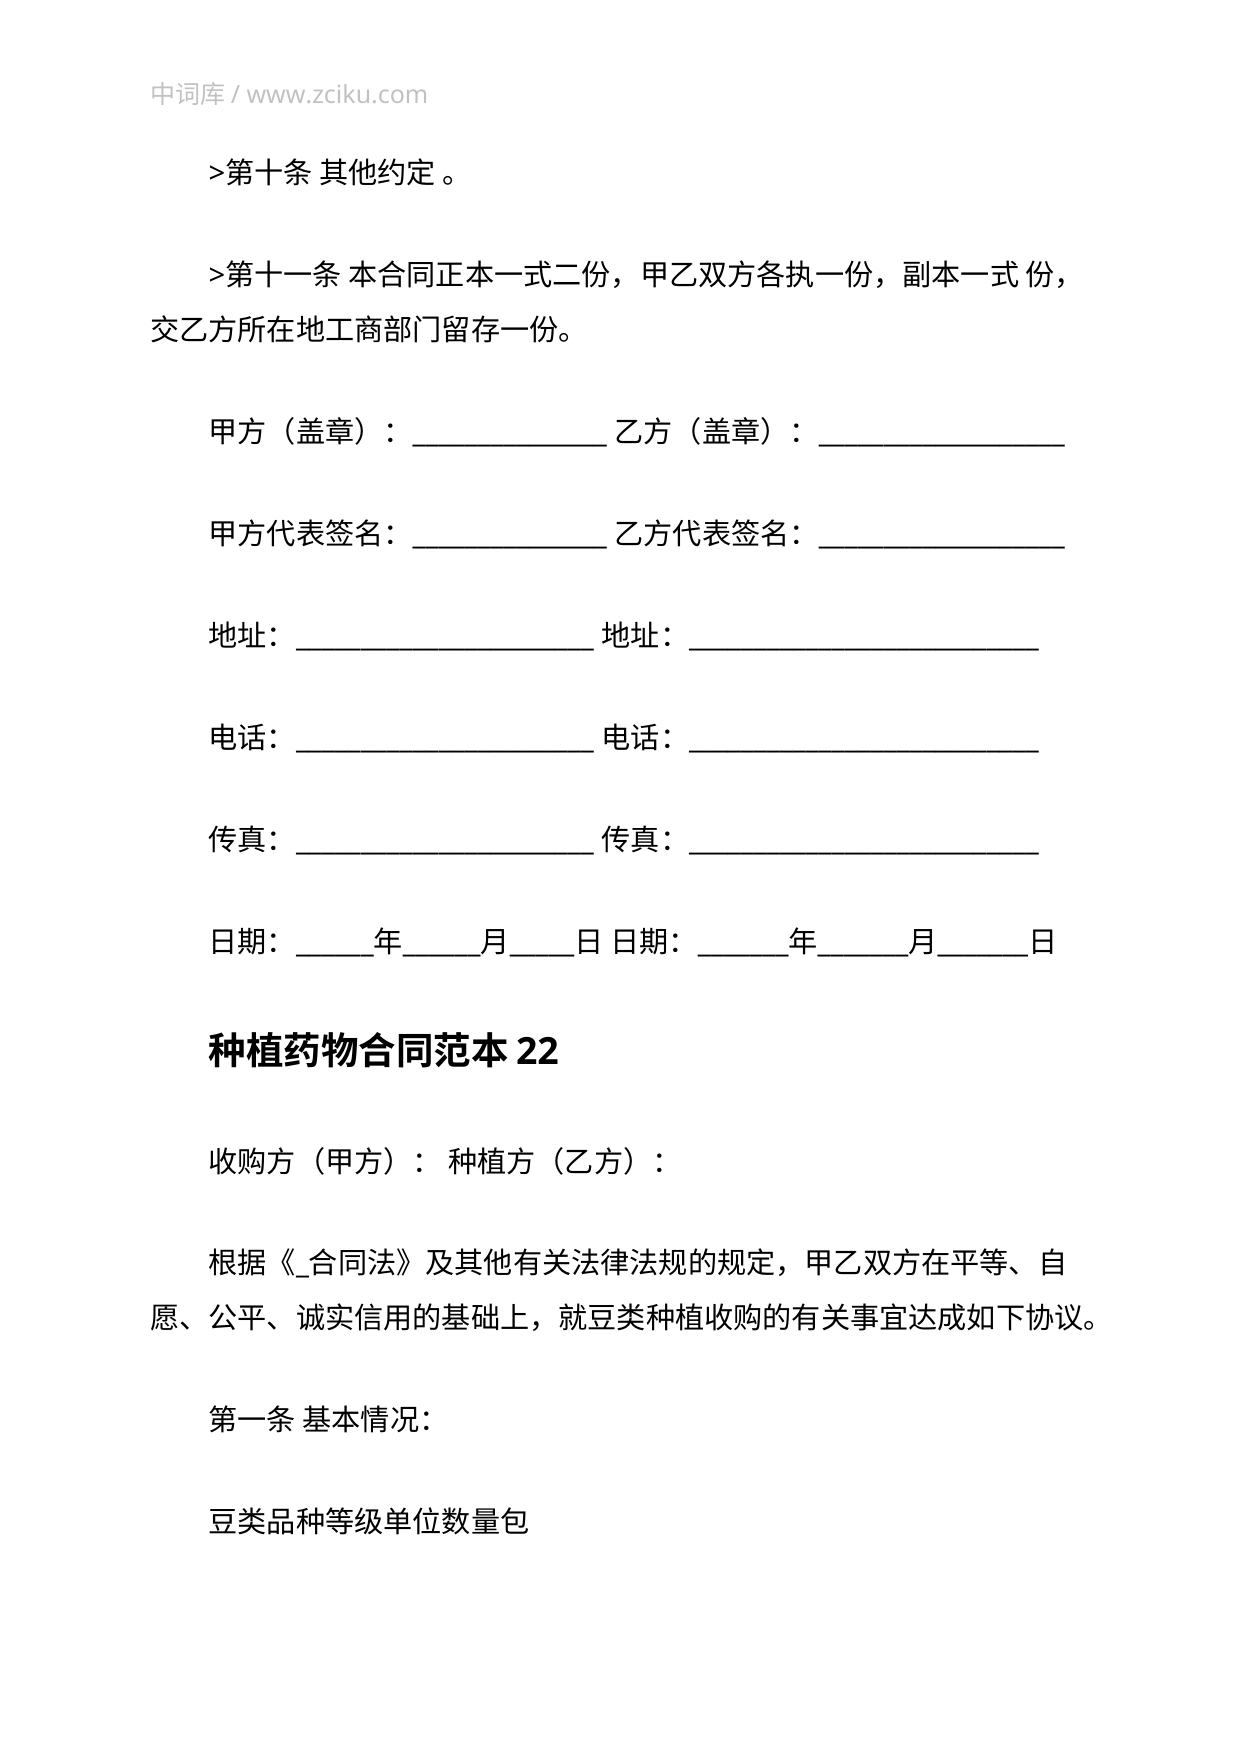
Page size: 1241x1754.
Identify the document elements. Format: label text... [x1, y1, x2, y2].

text 甲方代表签名：_______________ 乙方代表签名：___________________ [150, 511, 1090, 553]
text >第十一条 本合同正本一式二份，甲乙双方各执一份，副本一式 份，交乙方所在地工商部门留存一份。 [150, 252, 1090, 349]
text 甲方（盖章）：_______________ 乙方（盖章）：___________________ [150, 409, 1090, 451]
text 豆类品种等级单位数量包 [150, 1498, 1090, 1541]
text 地址：_______________________ 地址：___________________________ [150, 613, 1090, 655]
text 电话：_______________________ 电话：___________________________ [150, 715, 1090, 757]
text 第一条 基本情况： [150, 1397, 1090, 1439]
text 种植药物合同范本22 [150, 1021, 1090, 1075]
text 日期：______年______月_____日 日期：_______年_______月_______日 [150, 919, 1090, 961]
text 根据《_合同法》及其他有关法律法规的规定，甲乙双方在平等、自愿、公平、诚实信用的基础上，就豆类种植收购的有关事宜达成如下协议。 [150, 1240, 1090, 1337]
text >第十条 其他约定 。 [150, 150, 1090, 192]
text 收购方（甲方）： 种植方（乙方）： [150, 1138, 1090, 1181]
text 传真：_______________________ 传真：___________________________ [150, 817, 1090, 859]
